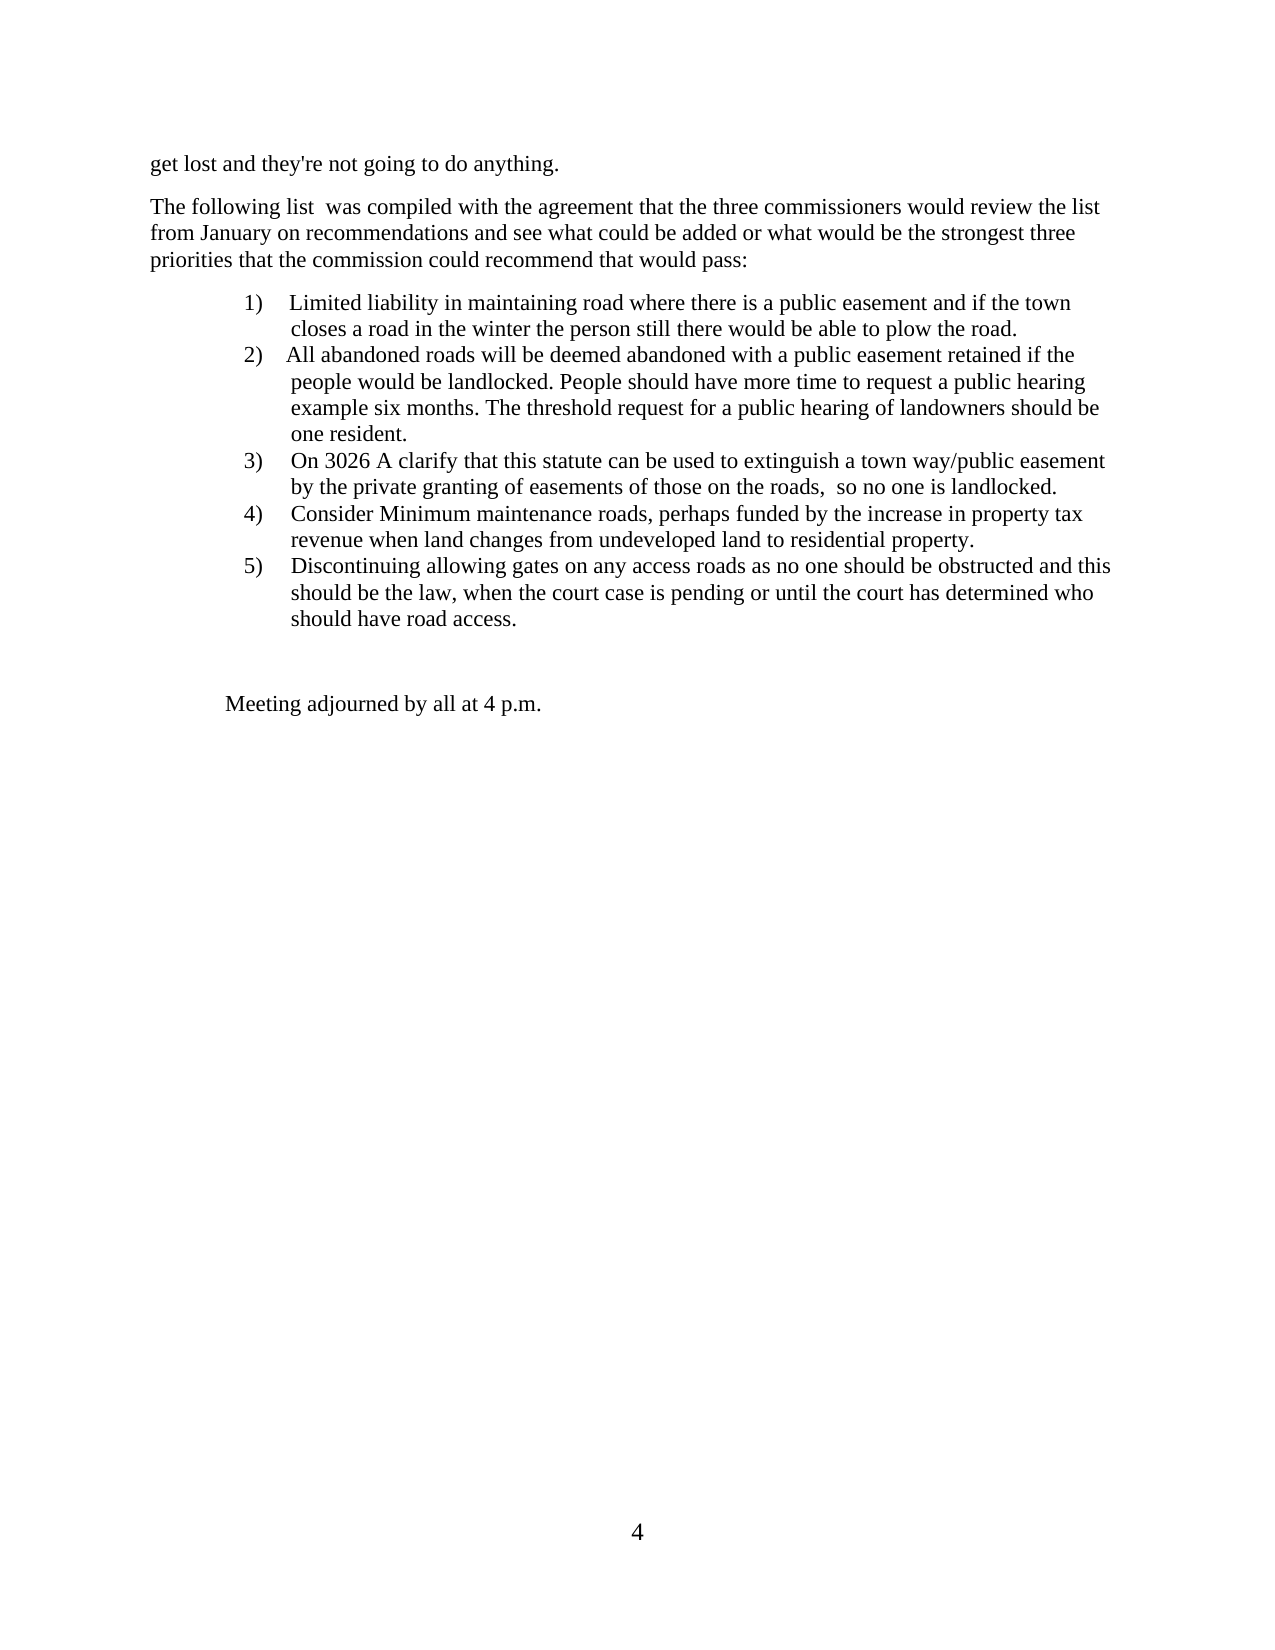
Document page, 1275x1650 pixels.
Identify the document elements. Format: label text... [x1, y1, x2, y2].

list On 3026 A clarify that this statute can be used to extinguish a town way/public easement by the private granting of easements of those on the roads, so no one is landlocked. [244, 447, 1125, 499]
list Consider Minimum maintenance roads, perhaps funded by the increase in property tax revenue when land changes from undeveloped land to residential property. [244, 499, 1125, 552]
list Limited liability in maintaining road where there is a public easement and if the town closes a road in the winter the person still there would be able to plow the road. [244, 289, 1125, 341]
text The following list was compiled with the agreement that the three commissioners would review the list from January on recommendations and see what could be added or what would be the strongest three priorities that the commission could recommend that would pass: [150, 193, 1125, 272]
list All abandoned roads will be deemed abandoned with a public easement retained if the people would be landlocked. People should have more time to request a public hearing example six months. The threshold request for a public hearing of landowners should be one resident. [244, 341, 1125, 447]
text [150, 150, 1125, 176]
list Discontinuing allowing gates on any access roads as no one should be obstructed and this should be the law, when the court case is pending or until the court has determined who should have road access. [244, 552, 1125, 631]
list Meeting adjourned by all at 4 p.m. [225, 690, 1125, 716]
